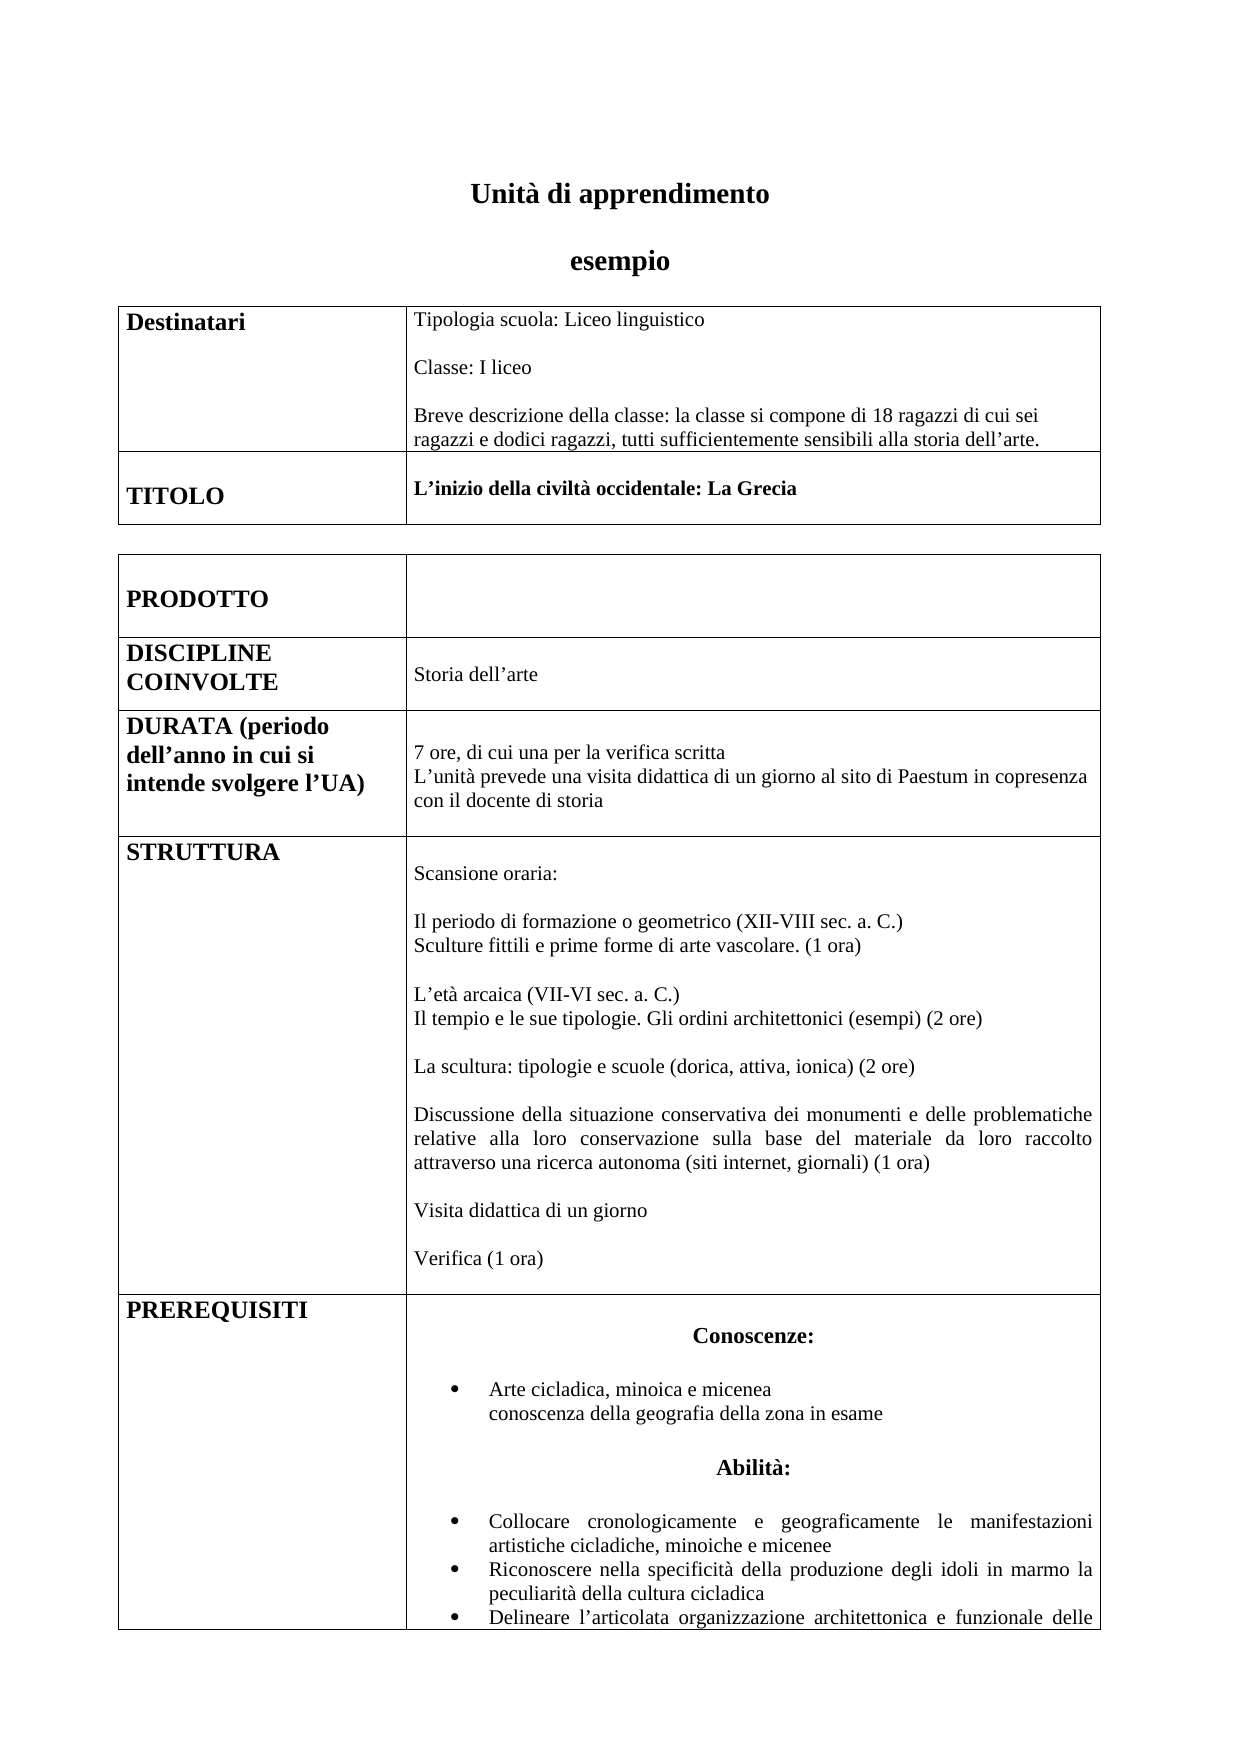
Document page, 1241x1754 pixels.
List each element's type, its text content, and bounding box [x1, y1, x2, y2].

table_cell L’inizio della civiltà occidentale: La Grecia [407, 452, 1100, 524]
table_cell DISCIPLINE COINVOLTE [119, 638, 406, 710]
table_header Tipologia scuola: Liceo linguistico Classe: I liceo Breve descrizione della classe: la classe si compone di 18 ragazzi di cui sei ragazzi e dodici ragazzi, tutti sufficientemente sensibili alla storia dell’arte. [407, 307, 1100, 451]
table_cell Storia dell’arte [407, 638, 1100, 710]
table_cell DURATA (periodo dell’anno in cui si intende svolgere l’UA) [119, 711, 406, 836]
text Unità di apprendimento [118, 176, 1122, 210]
table_header Destinatari [119, 307, 406, 451]
table_header [407, 555, 1100, 637]
table_header PRODOTTO [119, 555, 406, 637]
table_cell 7 ore, di cui una per la verifica scritta L’unità prevede una visita didattica di un giorno al sito di Paestum in copresenza con il docente di storia [407, 711, 1100, 836]
text esempio [118, 243, 1122, 277]
table_cell STRUTTURA [119, 837, 406, 1294]
table_cell Scansione oraria: Il periodo di formazione o geometrico (XII-VIII sec. a. C.) Sculture fittili e prime forme di arte vascolare. (1 ora) L’età arcaica (VII-VI sec. a. C.) Il tempio e le sue tipologie. Gli ordini architettonici (esempi) (2 ore) La scultura: tipologie e scuole (dorica, attiva, ionica) (2 ore) Discussione della situazione conservativa dei monumenti e delle problematiche relative alla loro conservazione sulla base del materiale da loro raccolto attraverso una ricerca autonoma (siti internet, giornali) (1 ora) Visita didattica di un giorno Verifica (1 ora) [407, 837, 1100, 1294]
table_cell PREREQUISITI [119, 1295, 406, 1629]
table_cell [407, 1295, 1100, 1629]
table_cell TITOLO [119, 452, 406, 524]
